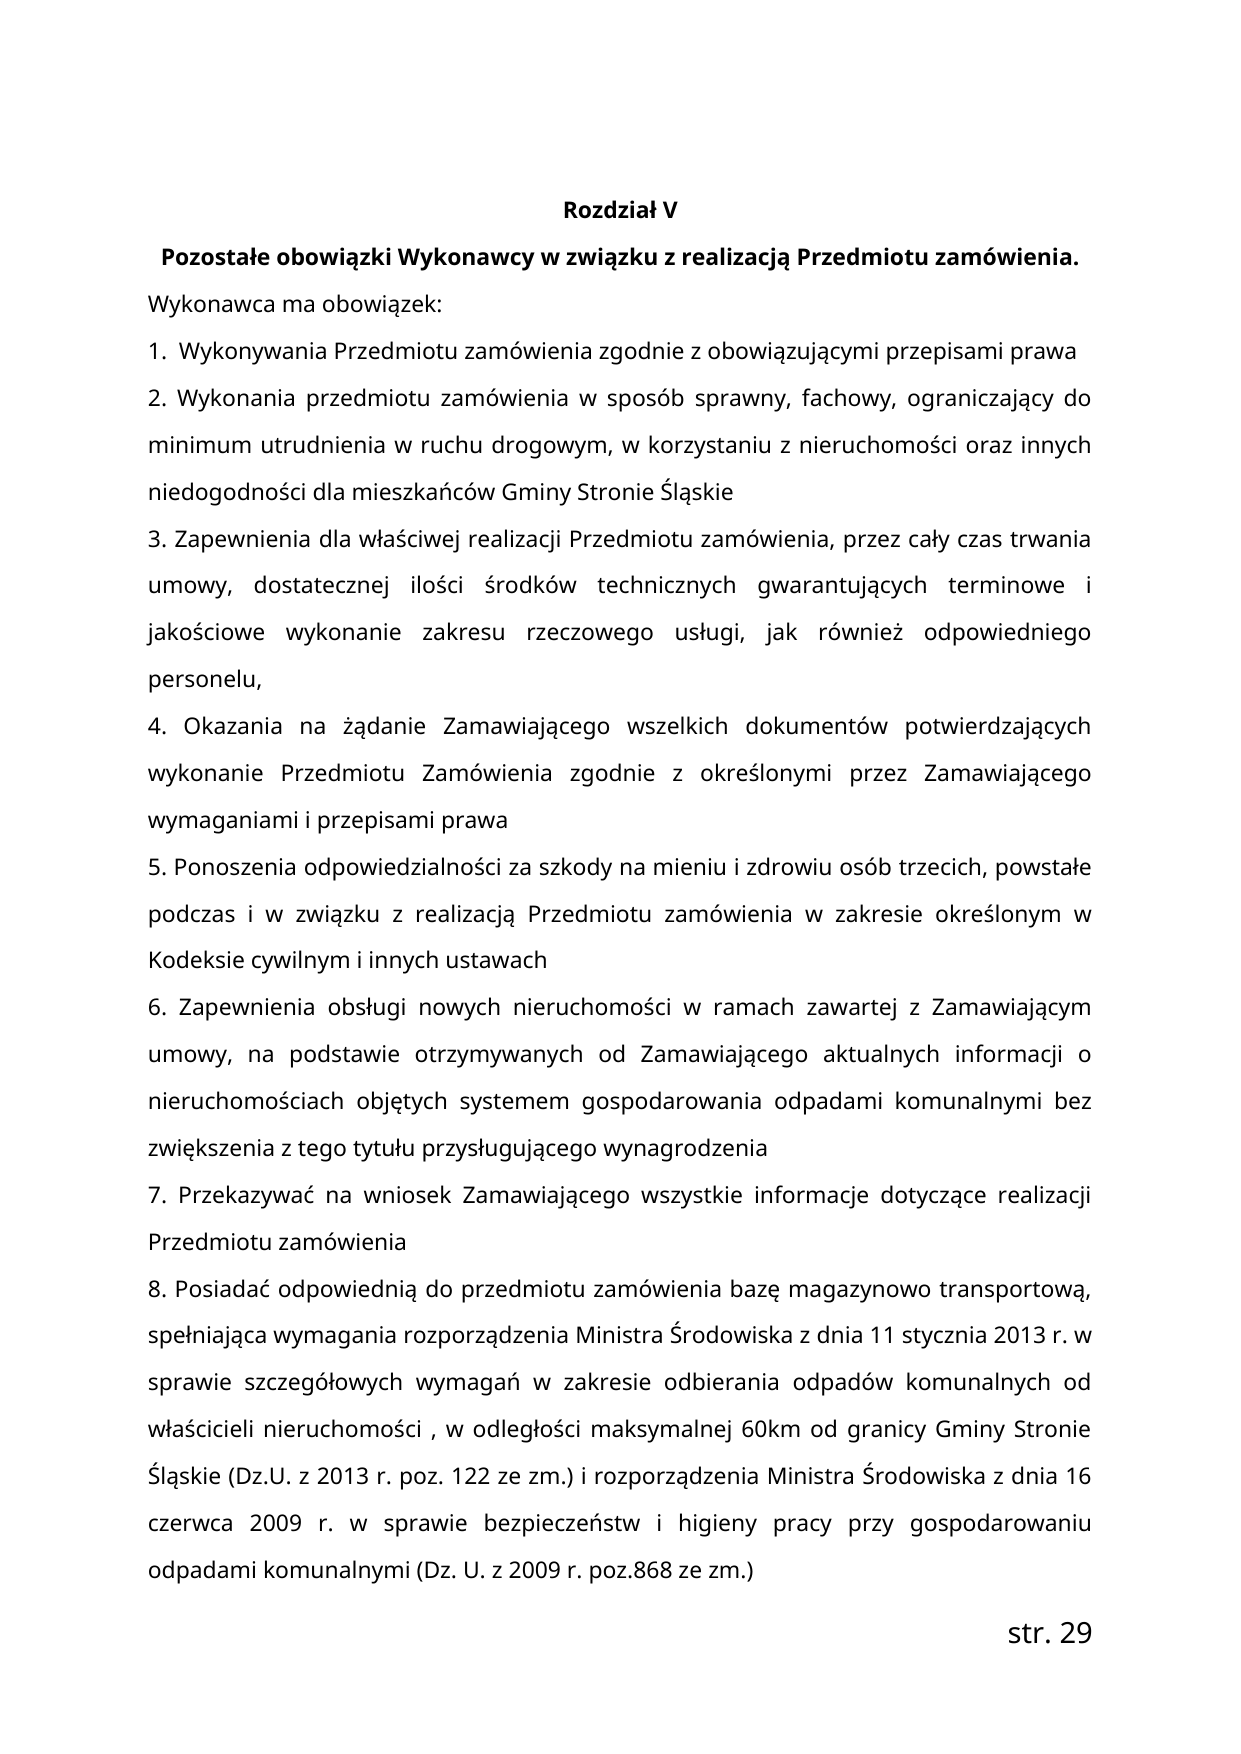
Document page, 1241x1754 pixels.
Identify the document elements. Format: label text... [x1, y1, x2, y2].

text 3. Zapewnienia dla właściwej realizacji Przedmiotu zamówienia, przez cały czas trwania umowy, dostatecznej ilości środków technicznych gwarantujących terminowe i jakościowe wykonanie zakresu rzeczowego usługi, jak również odpowiedniego personelu, [148, 523, 1093, 694]
text 6. Zapewnienia obsługi nowych nieruchomości w ramach zawartej z Zamawiającym umowy, na podstawie otrzymywanych od Zamawiającego aktualnych informacji o nieruchomościach objętych systemem gospodarowania odpadami komunalnymi bez zwiększenia z tego tytułu przysługującego wynagrodzenia [148, 991, 1093, 1163]
text 4. Okazania na żądanie Zamawiającego wszelkich dokumentów potwierdzających wykonanie Przedmiotu Zamówienia zgodnie z określonymi przez Zamawiającego wymaganiami i przepisami prawa [148, 710, 1093, 835]
text 7. Przekazywać na wniosek Zamawiającego wszystkie informacje dotyczące realizacji Przedmiotu zamówienia [148, 1179, 1093, 1257]
text Wykonawca ma obowiązek: [148, 288, 1093, 319]
text 8. Posiadać odpowiednią do przedmiotu zamówienia bazę magazynowo transportową, spełniająca wymagania rozporządzenia Ministra Środowiska z dnia 11 stycznia 2013 r. w sprawie szczegółowych wymagań w zakresie odbierania odpadów komunalnych od właścicieli nieruchomości , w odległości maksymalnej 60km od granicy Gminy Stronie Śląskie (Dz.U. z 2013 r. poz. 122 ze zm.) i rozporządzenia Ministra Środowiska z dnia 16 czerwca 2009 r. w sprawie bezpieczeństw i higieny pracy przy gospodarowaniu odpadami komunalnymi (Dz. U. z 2009 r. poz.868 ze zm.) [148, 1273, 1093, 1585]
text 5. Ponoszenia odpowiedzialności za szkody na mieniu i zdrowiu osób trzecich, powstałe podczas i w związku z realizacją Przedmiotu zamówienia w zakresie określonym w Kodeksie cywilnym i innych ustawach [148, 851, 1093, 976]
text Pozostałe obowiązki Wykonawcy w związku z realizacją Przedmiotu zamówienia. [148, 241, 1093, 273]
text Rozdział V [148, 194, 1093, 226]
text 2. Wykonania przedmiotu zamówienia w sposób sprawny, fachowy, ograniczający do minimum utrudnienia w ruchu drogowym, w korzystaniu z nieruchomości oraz innych niedogodności dla mieszkańców Gminy Stronie Śląskie [148, 382, 1093, 507]
text 1. Wykonywania Przedmiotu zamówienia zgodnie z obowiązującymi przepisami prawa [148, 335, 1093, 366]
